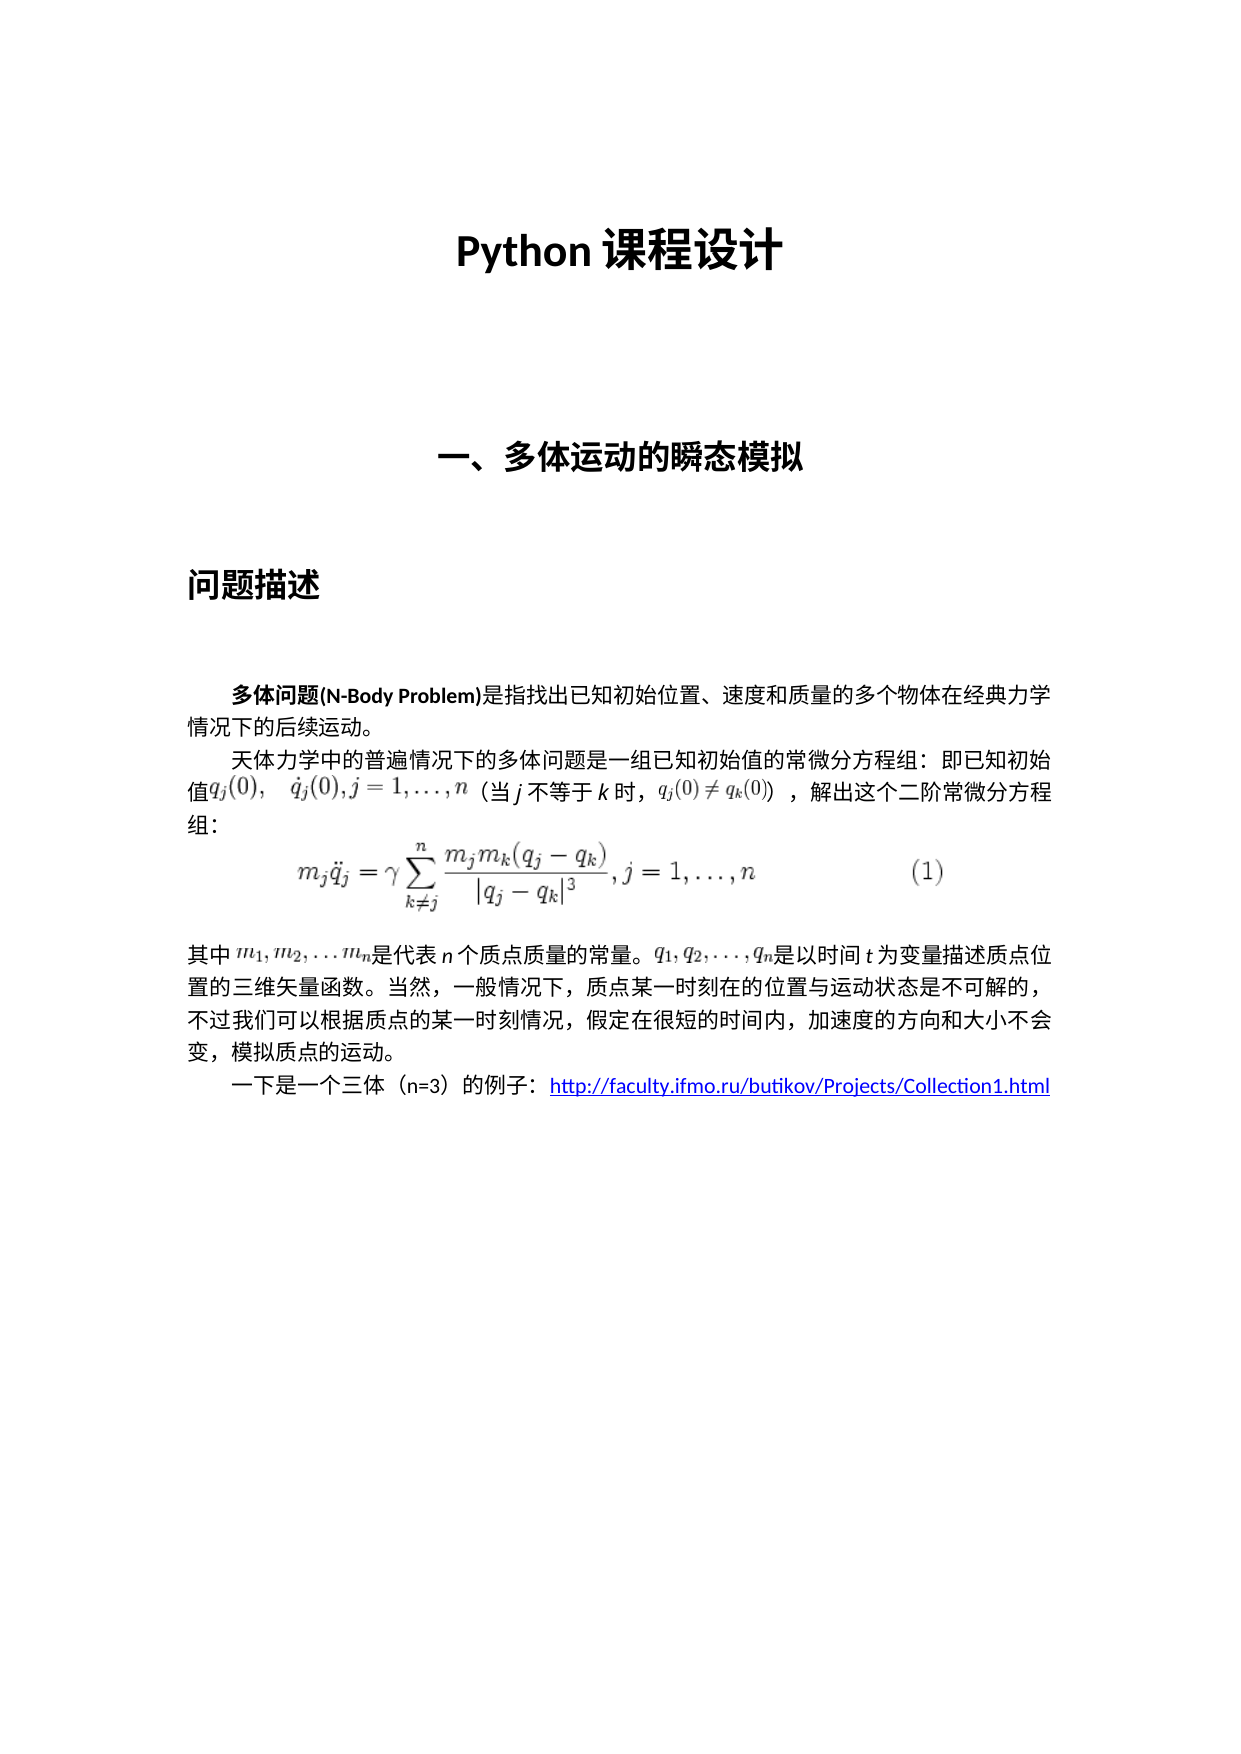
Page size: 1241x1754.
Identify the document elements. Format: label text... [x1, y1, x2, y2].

picture [654, 947, 774, 963]
picture [236, 948, 372, 963]
picture [658, 778, 767, 801]
text 多体问题(N-Body Problem)是指找出已知初始位置、速度和质量的多个物体在经典力学情况下的后续运动。 [187, 677, 1053, 742]
subtitle Python课程设计 [187, 197, 1053, 295]
subtitle 一、多体运动的瞬态模拟 [187, 423, 1053, 488]
subtitle 问题描述 [187, 550, 1053, 615]
picture [295, 839, 945, 913]
text 一下是一个三体（n=3）的例子：http://faculty.ifmo.ru/butikov/Projects/Collection1.html [187, 1067, 1053, 1100]
text 其中 是代表n个质点质量的常量。是以时间t为变量描述质点位置的三维矢量函数。当然，一般情况下，质点某一时刻在的位置与运动状态是不可解的，不过我们可以根据质点的某一时刻情况，假定在很短的时间内，加速度的方向和大小不会变，模拟质点的运动。 [187, 937, 1053, 1067]
text 天体力学中的普遍情况下的多体问题是一组已知初始值的常微分方程组：即已知初始值（当j 不等于k 时，），解出这个二阶常微分方程组： [187, 742, 1053, 840]
picture [209, 775, 468, 801]
